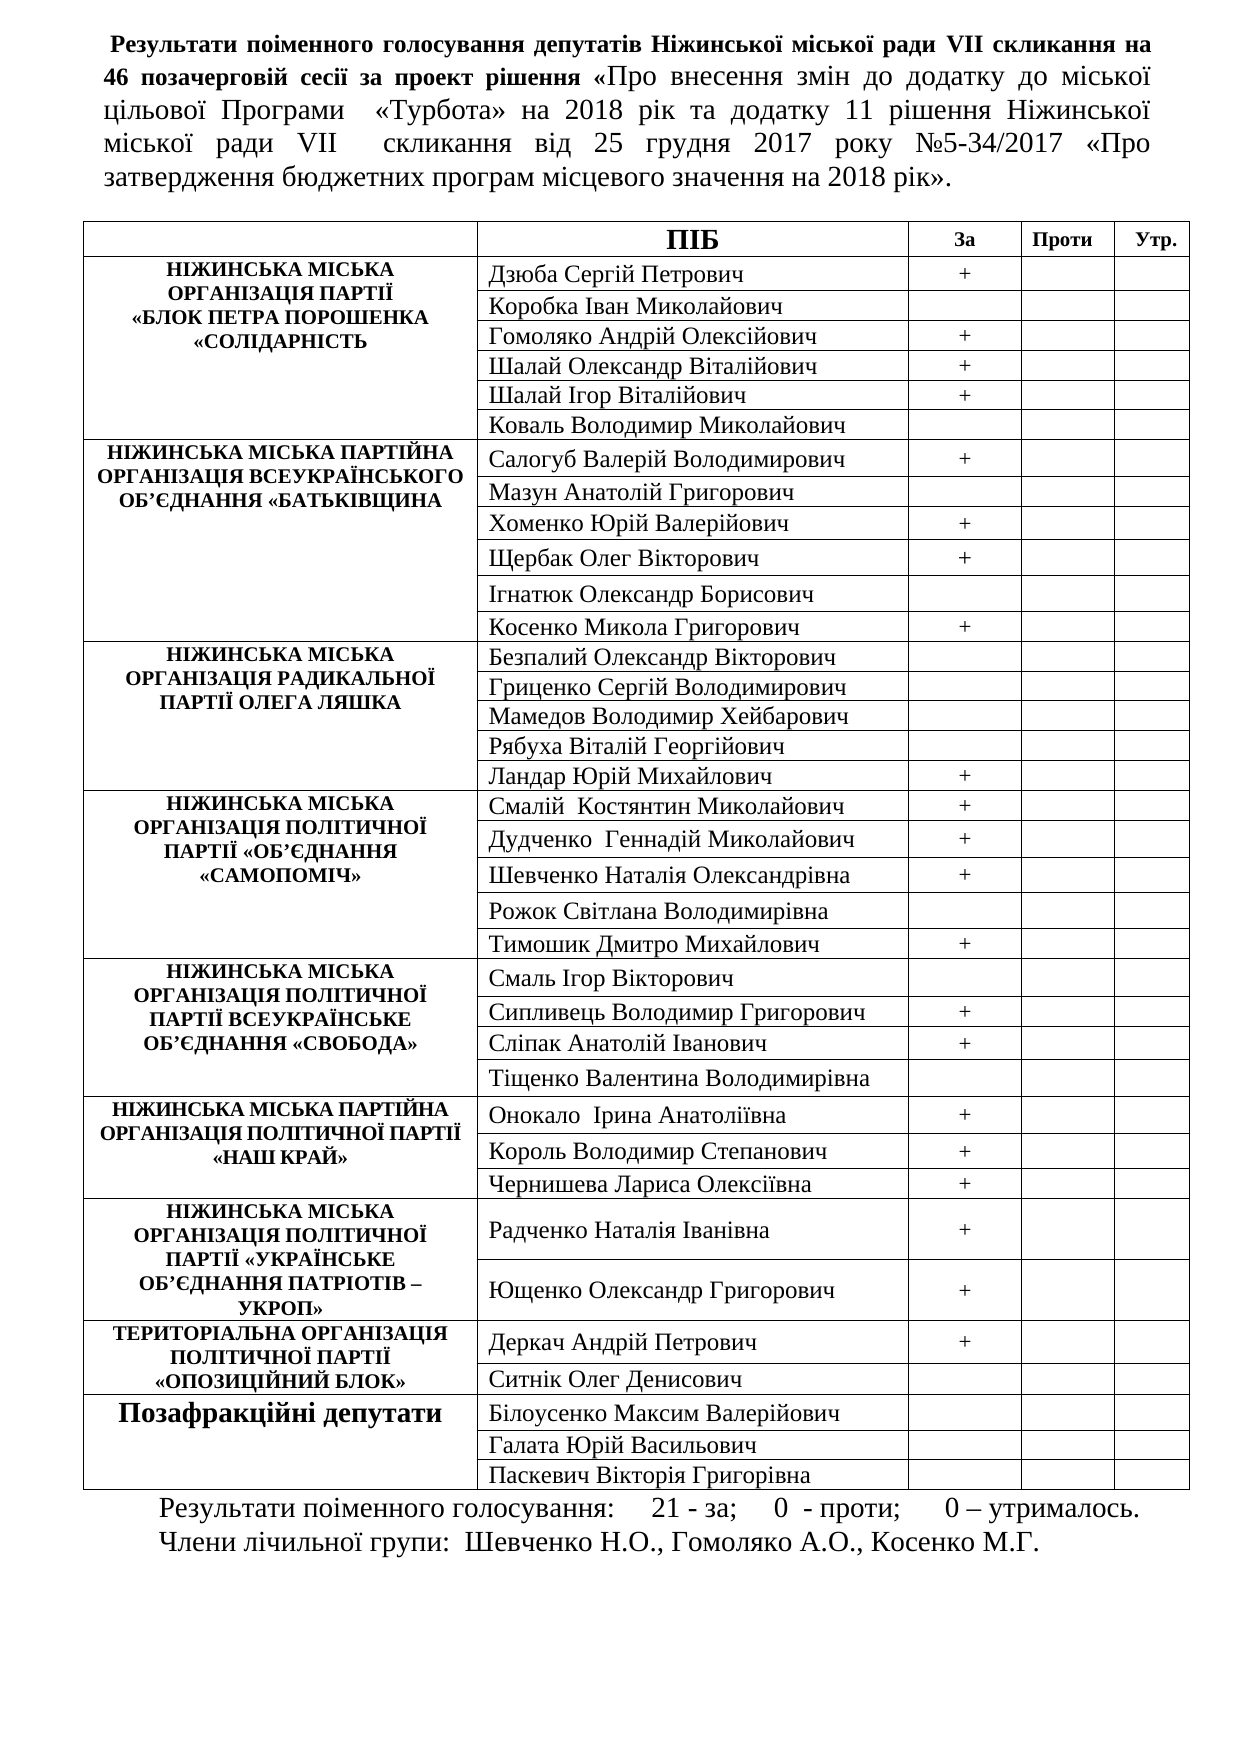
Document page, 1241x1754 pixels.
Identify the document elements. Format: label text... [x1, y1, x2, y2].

table_cell Сипливець Володимир Григорович [478, 997, 908, 1026]
table_cell [1115, 1321, 1189, 1363]
table_cell [1022, 929, 1114, 958]
table_cell + [909, 761, 1021, 790]
table_cell НІЖИНСЬКА МІСЬКА ПАРТІЙНА ОРГАНІЗАЦІЯ ПОЛІТИЧНОЇ ПАРТІЇ «НАШ КРАЙ» [84, 1097, 477, 1198]
table_cell [1115, 1169, 1189, 1198]
table_cell Мамедов Володимир Хейбарович [478, 701, 908, 730]
table_cell [1115, 821, 1189, 857]
table_cell + [909, 1321, 1021, 1363]
table_header Утр. [1115, 222, 1189, 256]
table_cell Рябуха Віталій Георгійович [478, 731, 908, 760]
table_cell [1022, 821, 1114, 857]
table_cell ТЕРИТОРІАЛЬНА ОРГАНІЗАЦІЯ ПОЛІТИЧНОЇ ПАРТІЇ «ОПОЗИЦІЙНИЙ БЛОК» [84, 1321, 477, 1394]
table_cell + [909, 507, 1021, 539]
table_cell Ситнік Олег Денисович [478, 1364, 908, 1394]
table_cell + [909, 1169, 1021, 1198]
table_cell Гомоляко Андрій Олексійович [478, 321, 908, 350]
table_cell + [909, 612, 1021, 641]
table_cell [1115, 701, 1189, 730]
table_cell Коробка Іван Миколайович [478, 291, 908, 320]
table_cell [1022, 1395, 1114, 1429]
table_cell Шалай Ігор Віталійович [478, 381, 908, 409]
table_cell Хоменко Юрій Валерійович [478, 507, 908, 539]
table_cell Ландар Юрій Михайлович [478, 761, 908, 790]
table_cell [1115, 477, 1189, 506]
table_cell + [909, 1027, 1021, 1059]
table_cell [1022, 893, 1114, 928]
table_cell [1115, 791, 1189, 819]
table_cell [1022, 701, 1114, 730]
table_cell [1022, 642, 1114, 671]
table_cell [909, 1364, 1021, 1394]
table_cell Радченко Наталія Іванівна [478, 1199, 908, 1259]
table_cell [1022, 1199, 1114, 1259]
table_cell Чернишева Лариса Олексіївна [478, 1169, 908, 1198]
table_cell [909, 701, 1021, 730]
table_cell [1115, 1199, 1189, 1259]
table_cell [1022, 858, 1114, 892]
table_cell [909, 672, 1021, 700]
table_cell + [909, 381, 1021, 409]
table_cell [1022, 1460, 1114, 1489]
table_cell [1022, 1431, 1114, 1459]
table_cell + [909, 791, 1021, 819]
table_cell [1115, 959, 1189, 996]
table_cell НІЖИНСЬКА МІСЬКА ОРГАНІЗАЦІЯ ПОЛІТИЧНОЇ ПАРТІЇ «УКРАЇНСЬКЕ ОБ’ЄДНАННЯ ПАТРІОТІВ – УКРОП» [84, 1199, 477, 1319]
table_cell Ющенко Олександр Григорович [478, 1260, 908, 1319]
table_cell [1115, 1260, 1189, 1319]
table_cell НІЖИНСЬКА МІСЬКА ОРГАНІЗАЦІЯ ПАРТІЇ «БЛОК ПЕТРА ПОРОШЕНКА «СОЛІДАРНІСТЬ [84, 257, 477, 439]
table_cell [1022, 997, 1114, 1026]
table_cell + [909, 858, 1021, 892]
table_cell [1022, 731, 1114, 760]
table_cell [909, 477, 1021, 506]
table_cell [1115, 997, 1189, 1026]
table_cell [1022, 291, 1114, 320]
table_cell Мазун Анатолій Григорович [478, 477, 908, 506]
table_cell Шевченко Наталія Олександрівна [478, 858, 908, 892]
table_cell + [909, 821, 1021, 857]
table_cell Салогуб Валерій Володимирович [478, 440, 908, 476]
table_cell [909, 1431, 1021, 1459]
table_header Проти [1022, 222, 1114, 256]
table_cell [1115, 642, 1189, 671]
table_cell [909, 291, 1021, 320]
table_cell [1115, 1097, 1189, 1133]
table_cell [1022, 351, 1114, 379]
table_cell Шалай Олександр Віталійович [478, 351, 908, 379]
table_cell [1115, 381, 1189, 409]
table_cell Коваль Володимир Миколайович [478, 410, 908, 439]
table_cell [1022, 1364, 1114, 1394]
table_cell [1022, 959, 1114, 996]
table_cell [1115, 291, 1189, 320]
table_cell [1115, 761, 1189, 790]
table_cell [1115, 576, 1189, 611]
table_cell + [909, 1260, 1021, 1319]
table_cell Галата Юрій Васильович [478, 1431, 908, 1459]
table_cell [909, 959, 1021, 996]
table_cell [1115, 507, 1189, 539]
table_header За [909, 222, 1021, 256]
table_cell [1115, 1395, 1189, 1429]
table_cell [1022, 576, 1114, 611]
table_cell [909, 1060, 1021, 1096]
table_cell [1022, 1060, 1114, 1096]
table_cell [1022, 791, 1114, 819]
table_cell [1115, 540, 1189, 574]
table_cell [909, 893, 1021, 928]
table_cell [1022, 440, 1114, 476]
table_cell [1115, 1431, 1189, 1459]
table_cell [1022, 761, 1114, 790]
table_cell [1022, 507, 1114, 539]
table_cell [1115, 1134, 1189, 1168]
table_cell [1115, 1060, 1189, 1096]
table_cell [1022, 672, 1114, 700]
table_cell [1022, 1321, 1114, 1363]
table_cell + [909, 321, 1021, 350]
table_cell [1022, 1027, 1114, 1059]
table_cell Сліпак Анатолій Іванович [478, 1027, 908, 1059]
table_cell [1115, 321, 1189, 350]
table_cell [1115, 1027, 1189, 1059]
table_cell [1115, 410, 1189, 439]
table_cell + [909, 540, 1021, 574]
table_cell НІЖИНСЬКА МІСЬКА ОРГАНІЗАЦІЯ ПОЛІТИЧНОЇ ПАРТІЇ «ОБ’ЄДНАННЯ «САМОПОМІЧ» [84, 791, 477, 958]
table_cell [909, 576, 1021, 611]
table_cell Смаль Ігор Вікторович [478, 959, 908, 996]
text Результати поіменного голосування: 21 - за; 0 - проти; 0 – утрималось. [158, 1490, 1152, 1524]
table_cell [1022, 612, 1114, 641]
table_cell Паскевич Вікторія Григорівна [478, 1460, 908, 1489]
table_cell + [909, 1199, 1021, 1259]
table_header ПІБ [478, 222, 908, 256]
table_cell Смалій Костянтин Миколайович [478, 791, 908, 819]
table_cell Косенко Микола Григорович [478, 612, 908, 641]
table_cell [1022, 410, 1114, 439]
table_cell [1115, 440, 1189, 476]
table_cell Дзюба Сергій Петрович [478, 257, 908, 290]
table_cell Тіщенко Валентина Володимирівна [478, 1060, 908, 1096]
table_cell [1115, 257, 1189, 290]
table_cell [1115, 351, 1189, 379]
table_cell Тимошик Дмитро Михайлович [478, 929, 908, 958]
table_cell [1022, 381, 1114, 409]
table_cell [909, 1460, 1021, 1489]
text Результати поіменного голосування депутатів Ніжинської міської ради VII скликання на 46 позачерговій сесії за проект рішення «Про внесення змін до додатку до міської цільової Програми «Турбота» на 2018 рік та додатку 11 рішення Ніжинської міської ради VII скликання від 25 грудня 2017 року №5-34/2017 «Про затвердження бюджетних програм місцевого значення на 2018 рік». [74, 29, 1152, 192]
table_cell [1115, 672, 1189, 700]
table_cell + [909, 929, 1021, 958]
table_cell + [909, 1097, 1021, 1133]
table_cell + [909, 257, 1021, 290]
table_cell [1115, 893, 1189, 928]
table_cell + [909, 440, 1021, 476]
table_cell НІЖИНСЬКА МІСЬКА ОРГАНІЗАЦІЯ ПОЛІТИЧНОЇ ПАРТІЇ ВСЕУКРАЇНСЬКЕ ОБ’ЄДНАННЯ «СВОБОДА» [84, 959, 477, 1096]
table_cell Король Володимир Степанович [478, 1134, 908, 1168]
table_cell Білоусенко Максим Валерійович [478, 1395, 908, 1429]
table_cell [1022, 1097, 1114, 1133]
table_cell [1022, 1169, 1114, 1198]
table_cell Деркач Андрій Петрович [478, 1321, 908, 1363]
table_cell + [909, 997, 1021, 1026]
table_cell Гриценко Сергій Володимирович [478, 672, 908, 700]
table_cell [1022, 257, 1114, 290]
table_cell [1022, 1134, 1114, 1168]
table_cell [1022, 540, 1114, 574]
table_cell НІЖИНСЬКА МІСЬКА ОРГАНІЗАЦІЯ РАДИКАЛЬНОЇ ПАРТІЇ ОЛЕГА ЛЯШКА [84, 642, 477, 790]
table_cell НІЖИНСЬКА МІСЬКА ПАРТІЙНА ОРГАНІЗАЦІЯ ВСЕУКРАЇНСЬКОГО ОБ’ЄДНАННЯ «БАТЬКІВЩИНА [84, 440, 477, 641]
table_cell [909, 410, 1021, 439]
table_cell Ігнатюк Олександр Борисович [478, 576, 908, 611]
table_cell Позафракційні депутати [84, 1395, 477, 1489]
table_cell [1115, 858, 1189, 892]
table_cell Онокало Ірина Анатоліївна [478, 1097, 908, 1133]
table_cell [1115, 612, 1189, 641]
table_cell Рожок Світлана Володимирівна [478, 893, 908, 928]
table_header [84, 222, 477, 256]
table_cell [1022, 477, 1114, 506]
text Члени лічильної групи: Шевченко Н.О., Гомоляко А.О., Косенко М.Г. [158, 1524, 1152, 1557]
table_cell Щербак Олег Вікторович [478, 540, 908, 574]
table_cell [909, 642, 1021, 671]
table_cell [1115, 731, 1189, 760]
table_cell Дудченко Геннадій Миколайович [478, 821, 908, 857]
table_cell Безпалий Олександр Вікторович [478, 642, 908, 671]
table_cell [1115, 1364, 1189, 1394]
table_cell [1022, 1260, 1114, 1319]
table_cell + [909, 351, 1021, 379]
table_cell + [909, 1134, 1021, 1168]
table_cell [909, 1395, 1021, 1429]
table_cell [909, 731, 1021, 760]
table_cell [1115, 1460, 1189, 1489]
table_cell [1022, 321, 1114, 350]
table_cell [1115, 929, 1189, 958]
